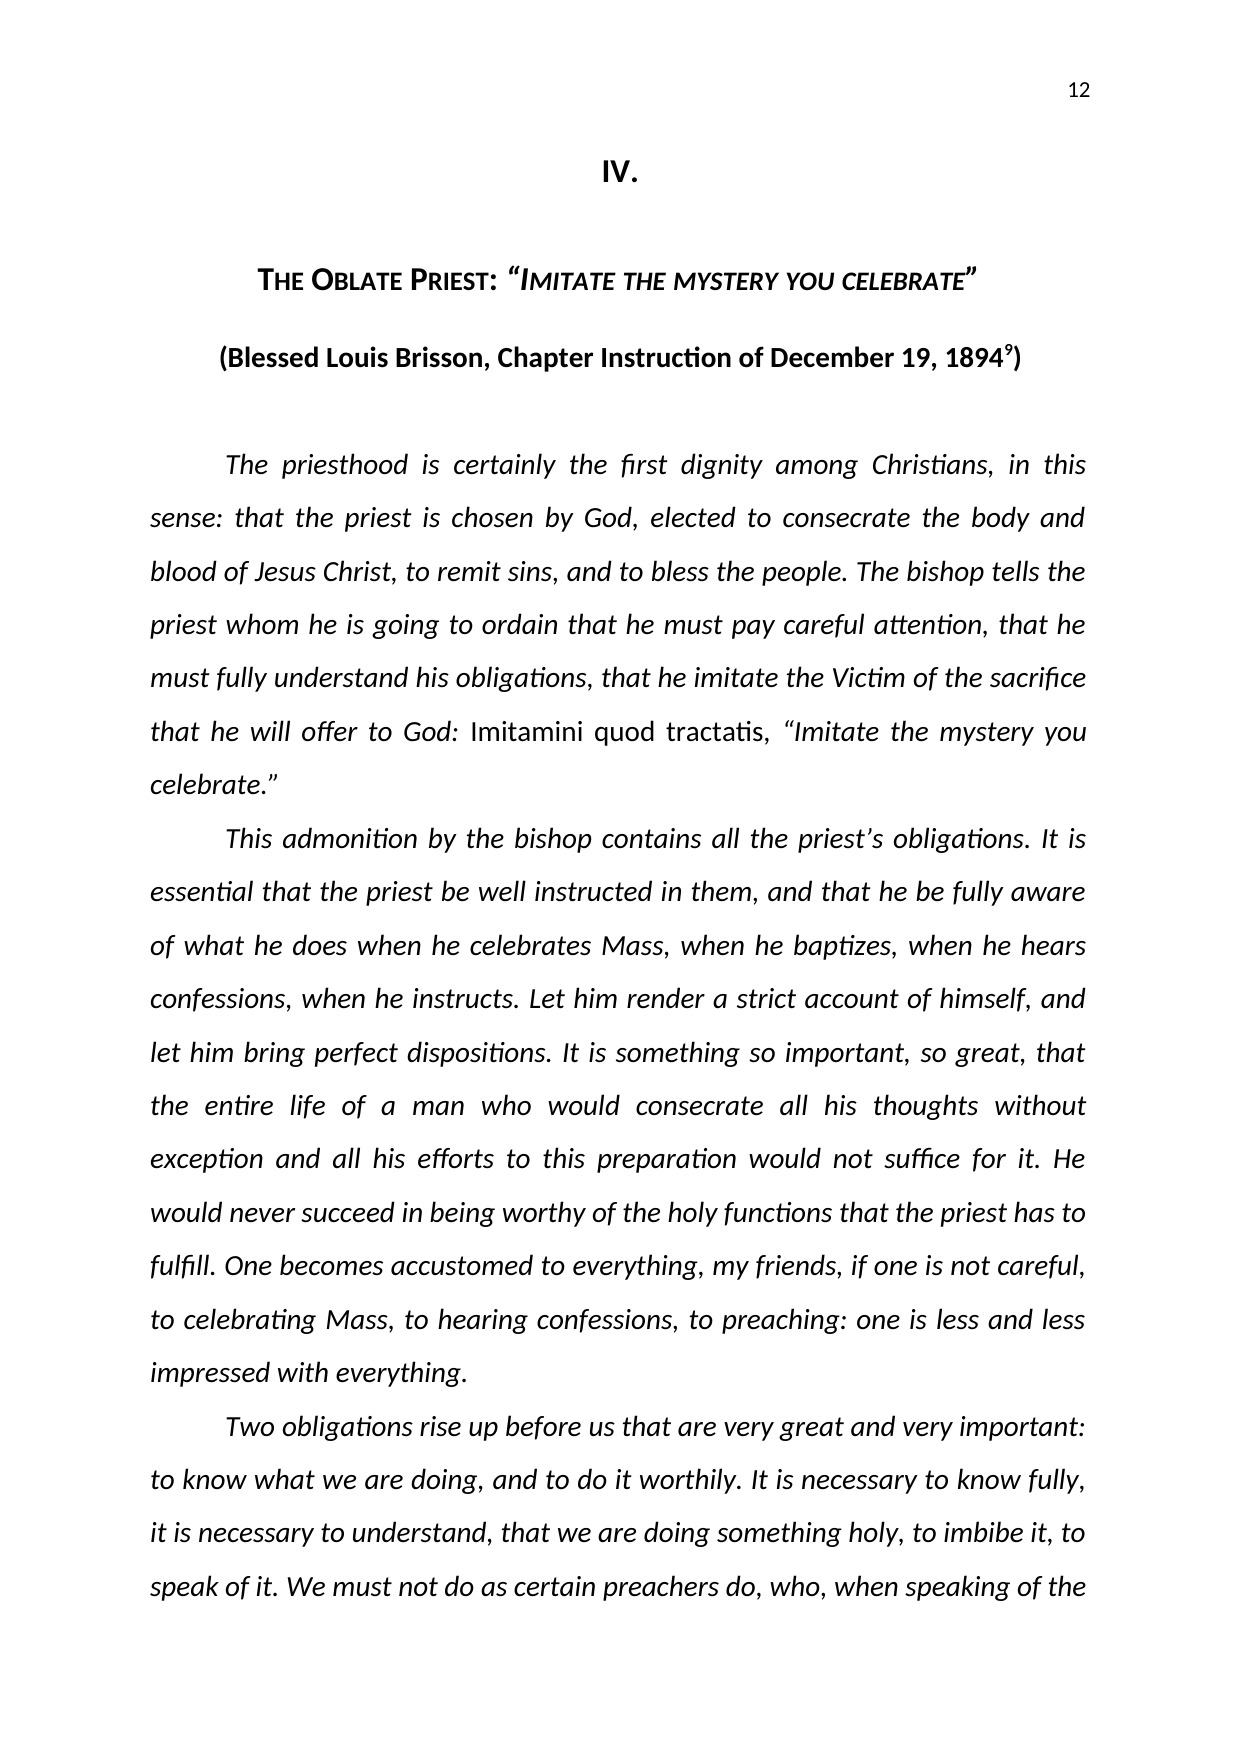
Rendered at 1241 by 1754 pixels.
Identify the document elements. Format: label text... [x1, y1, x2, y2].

text IV. [150, 150, 1090, 191]
text The Oblate Priest: “Imitate the mystery you celebrate” [150, 257, 1090, 298]
text The priesthood is certainly the first dignity among Christians, in this sense: that the priest is chosen by God, elected to consecrate the body and blood of Jesus Christ, to remit sins, and to bless the people. The bishop tells the priest whom he is going to ordain that he must pay careful attention, that he must fully understand his obligations, that he imitate the Victim of the sacrifice that he will offer to God: Imitamini quod tractatis, “Imitate the mystery you celebrate.” [150, 446, 1090, 802]
text This admonition by the bishop contains all the priest’s obligations. It is essential that the priest be well instructed in them, and that he be fully aware of what he does when he celebrates Mass, when he baptizes, when he hears confessions, when he instructs. Let him render a strict account of himself, and let him bring perfect dispositions. It is something so important, so great, that the entire life of a man who would consecrate all his thoughts without exception and all his efforts to this preparation would not suffice for it. He would never succeed in being worthy of the holy functions that the priest has to fulfill. One becomes accustomed to everything, my friends, if one is not careful, to celebrating Mass, to hearing confessions, to preaching: one is less and less impressed with everything. [150, 820, 1090, 1390]
text (Blessed Louis Brisson, Chapter Instruction of December 19, 1894) [150, 339, 1090, 374]
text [150, 1408, 1090, 1604]
